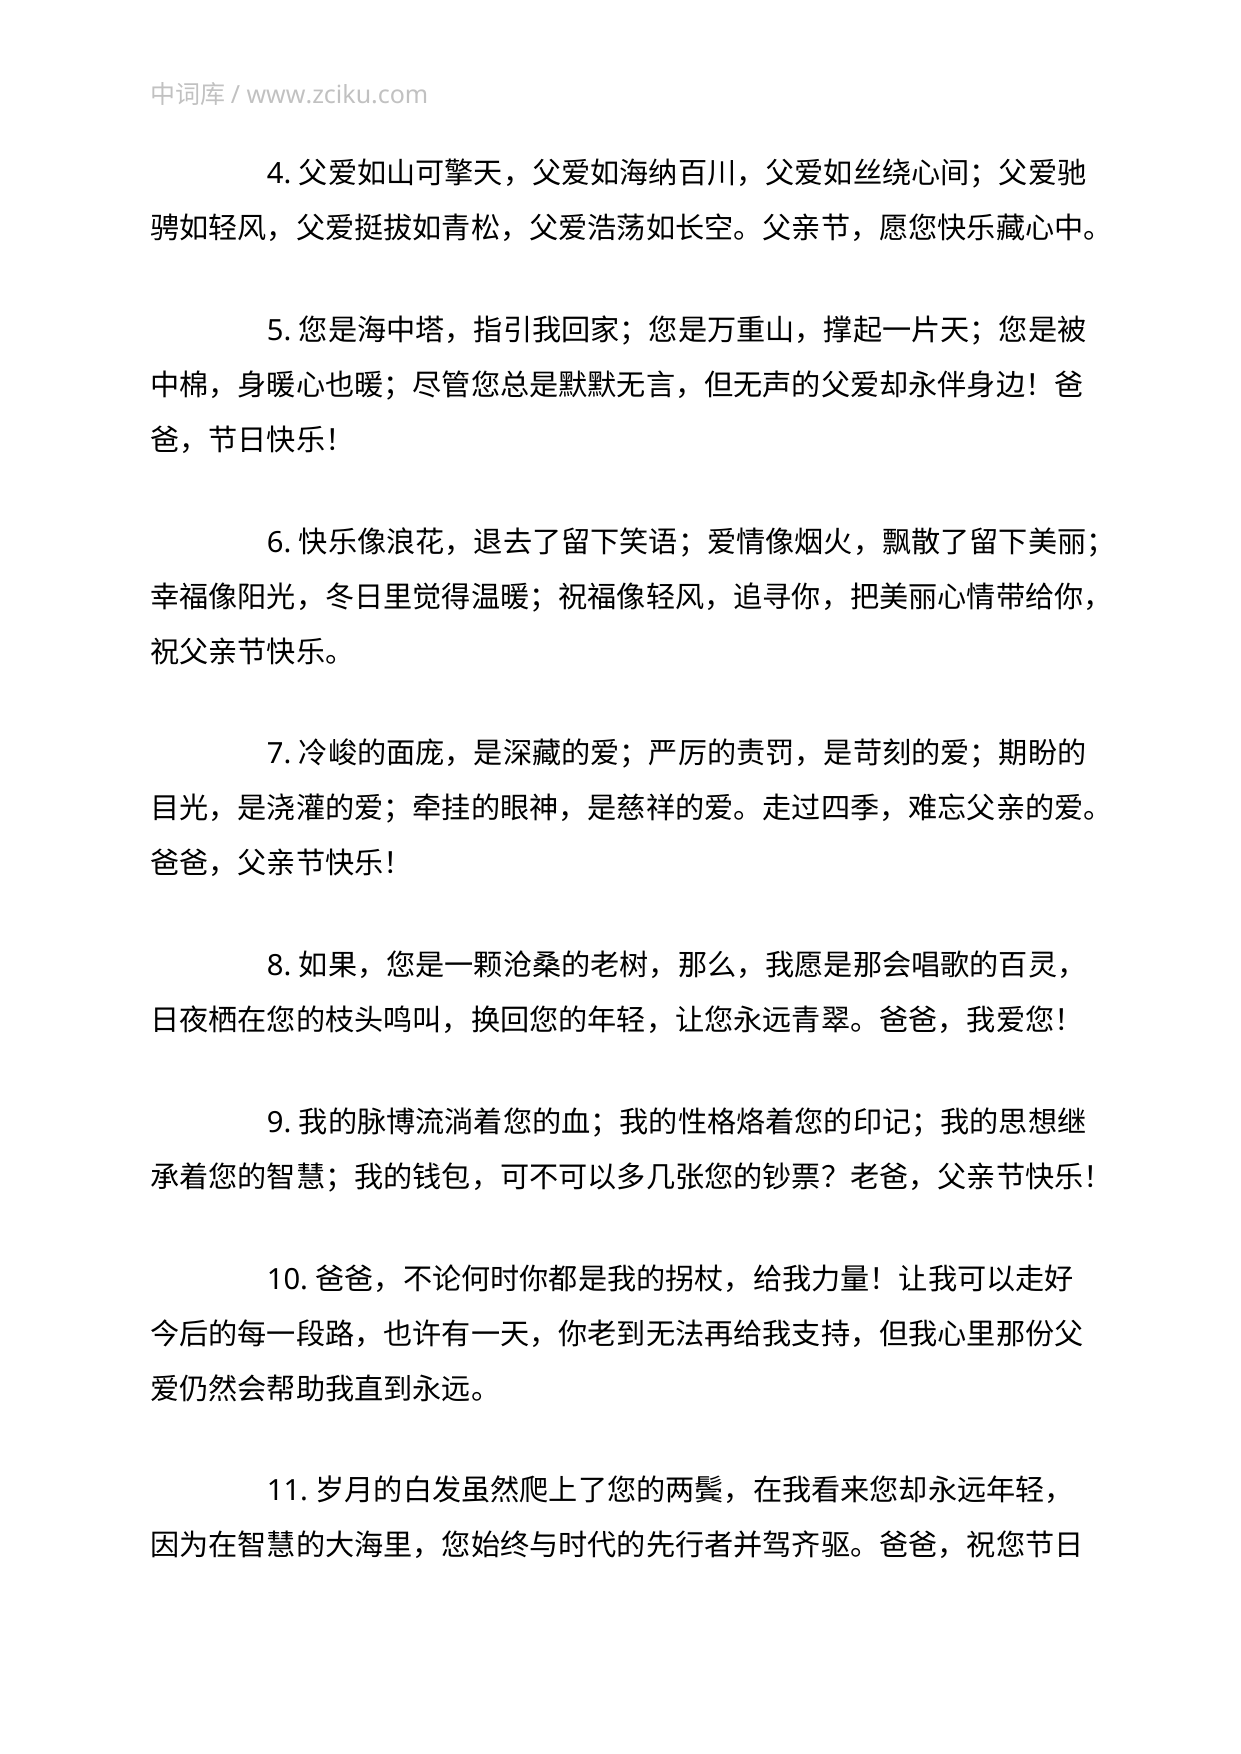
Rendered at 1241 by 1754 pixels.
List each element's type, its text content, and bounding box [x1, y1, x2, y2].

text 10. 爸爸，不论何时你都是我的拐杖，给我力量！让我可以走好今后的每一段路，也许有一天，你老到无法再给我支持，但我心里那份父爱仍然会帮助我直到永远。 [150, 1255, 1090, 1407]
text 5. 您是海中塔，指引我回家；您是万重山，撑起一片天；您是被中棉，身暖心也暖；尽管您总是默默无言，但无声的父爱却永伴身边！爸爸，节日快乐！ [150, 307, 1090, 459]
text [150, 1467, 1090, 1564]
text 4. 父爱如山可擎天，父爱如海纳百川，父爱如丝绕心间；父爱驰骋如轻风，父爱挺拔如青松，父爱浩荡如长空。父亲节，愿您快乐藏心中。 [150, 150, 1090, 247]
text 7. 冷峻的面庞，是深藏的爱；严厉的责罚，是苛刻的爱；期盼的目光，是浇灌的爱；牵挂的眼神，是慈祥的爱。走过四季，难忘父亲的爱。爸爸，父亲节快乐！ [150, 730, 1090, 882]
text 6. 快乐像浪花，退去了留下笑语；爱情像烟火，飘散了留下美丽；幸福像阳光，冬日里觉得温暖；祝福像轻风，追寻你，把美丽心情带给你，祝父亲节快乐。 [150, 518, 1090, 671]
text 8. 如果，您是一颗沧桑的老树，那么，我愿是那会唱歌的百灵，日夜栖在您的枝头鸣叫，换回您的年轻，让您永远青翠。爸爸，我爱您！ [150, 942, 1090, 1039]
text 9. 我的脉博流淌着您的血；我的性格烙着您的印记；我的思想继承着您的智慧；我的钱包，可不可以多几张您的钞票？老爸，父亲节快乐！ [150, 1098, 1090, 1196]
